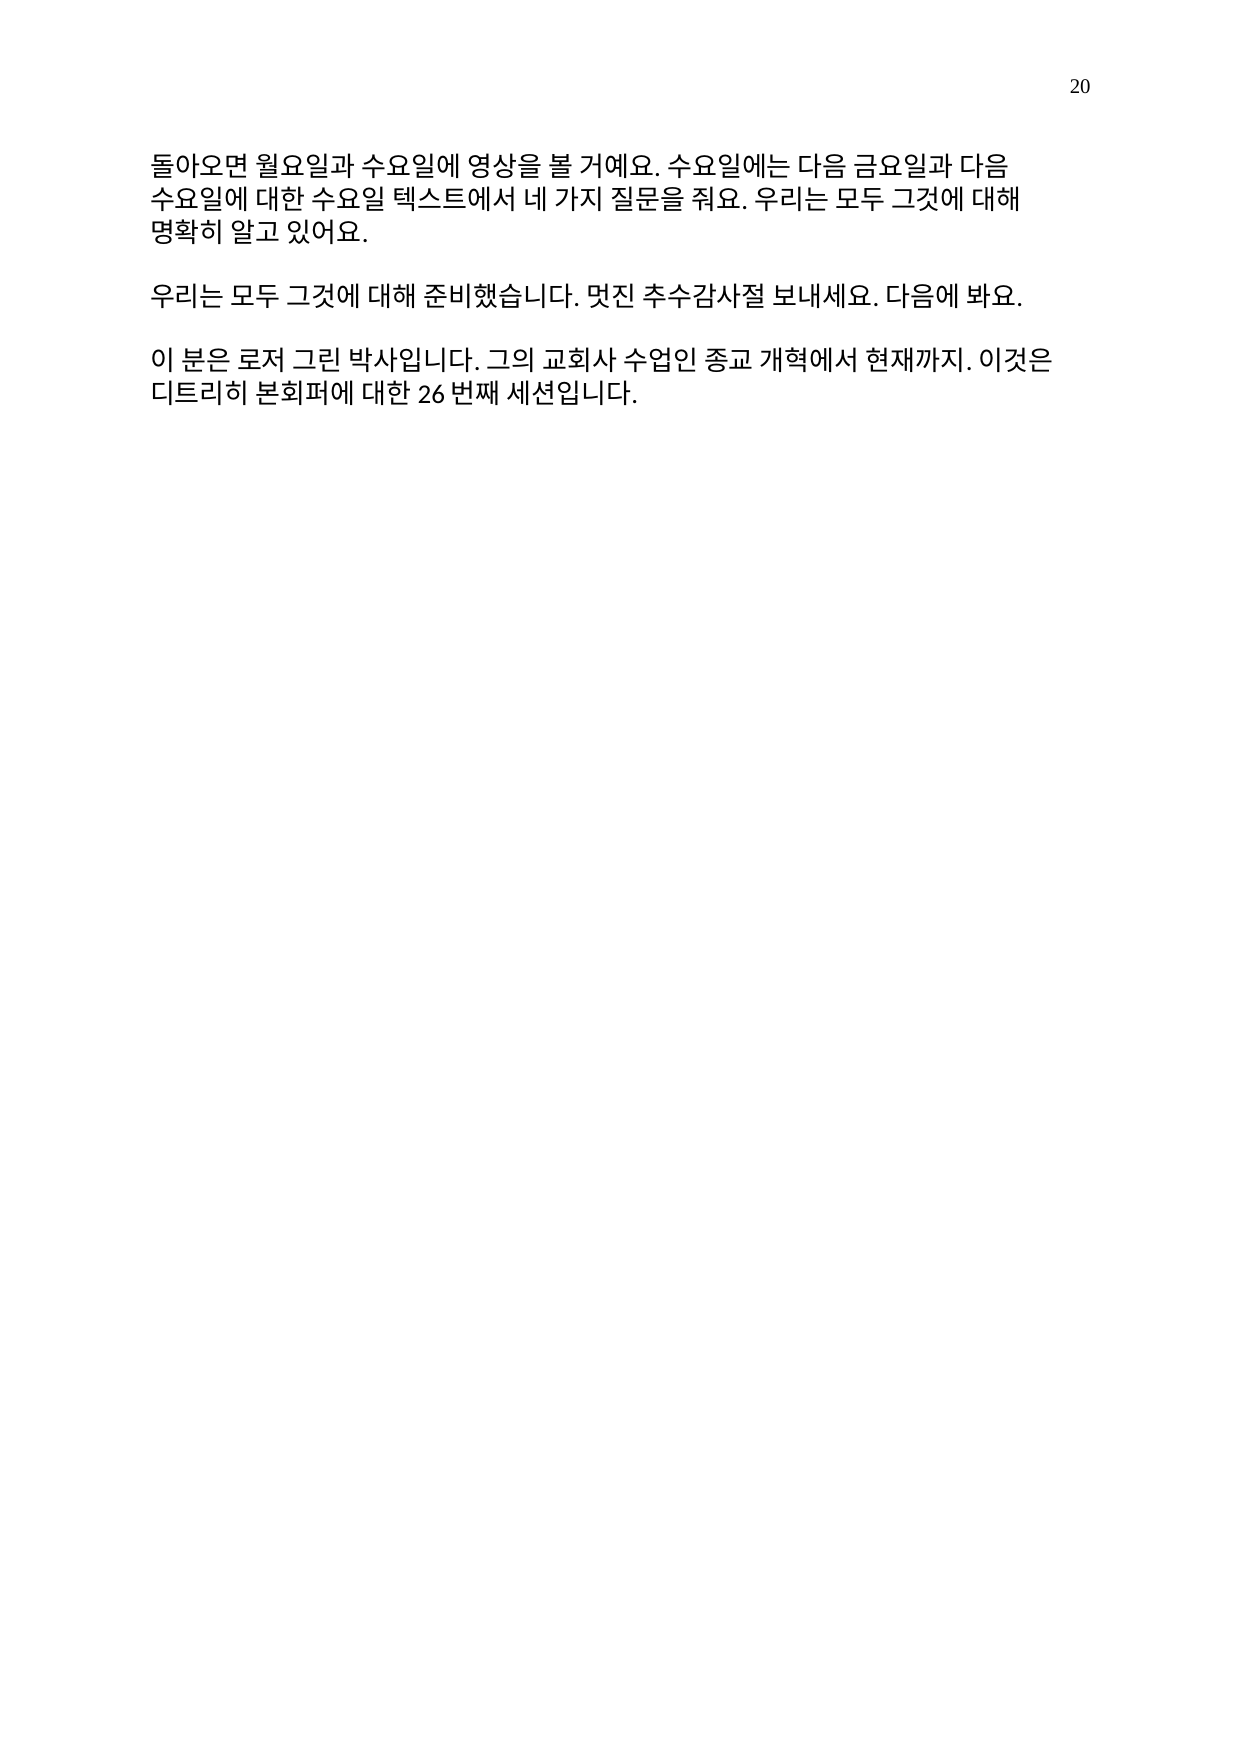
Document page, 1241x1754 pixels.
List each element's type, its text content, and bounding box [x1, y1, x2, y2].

text 이 분은 로저 그린 박사입니다. 그의 교회사 수업인 종교 개혁에서 현재까지. 이것은 디트리히 본회퍼에 대한 26번째 세션입니다. [150, 344, 1090, 434]
text 우리는 모두 그것에 대해 준비했습니다. 멋진 추수감사절 보내세요. 다음에 봐요. [150, 280, 1090, 313]
text 돌아오면 월요일과 수요일에 영상을 볼 거예요. 수요일에는 다음 금요일과 다음 수요일에 대한 수요일 텍스트에서 네 가지 질문을 줘요. 우리는 모두 그것에 대해 명확히 알고 있어요. [150, 150, 1090, 249]
